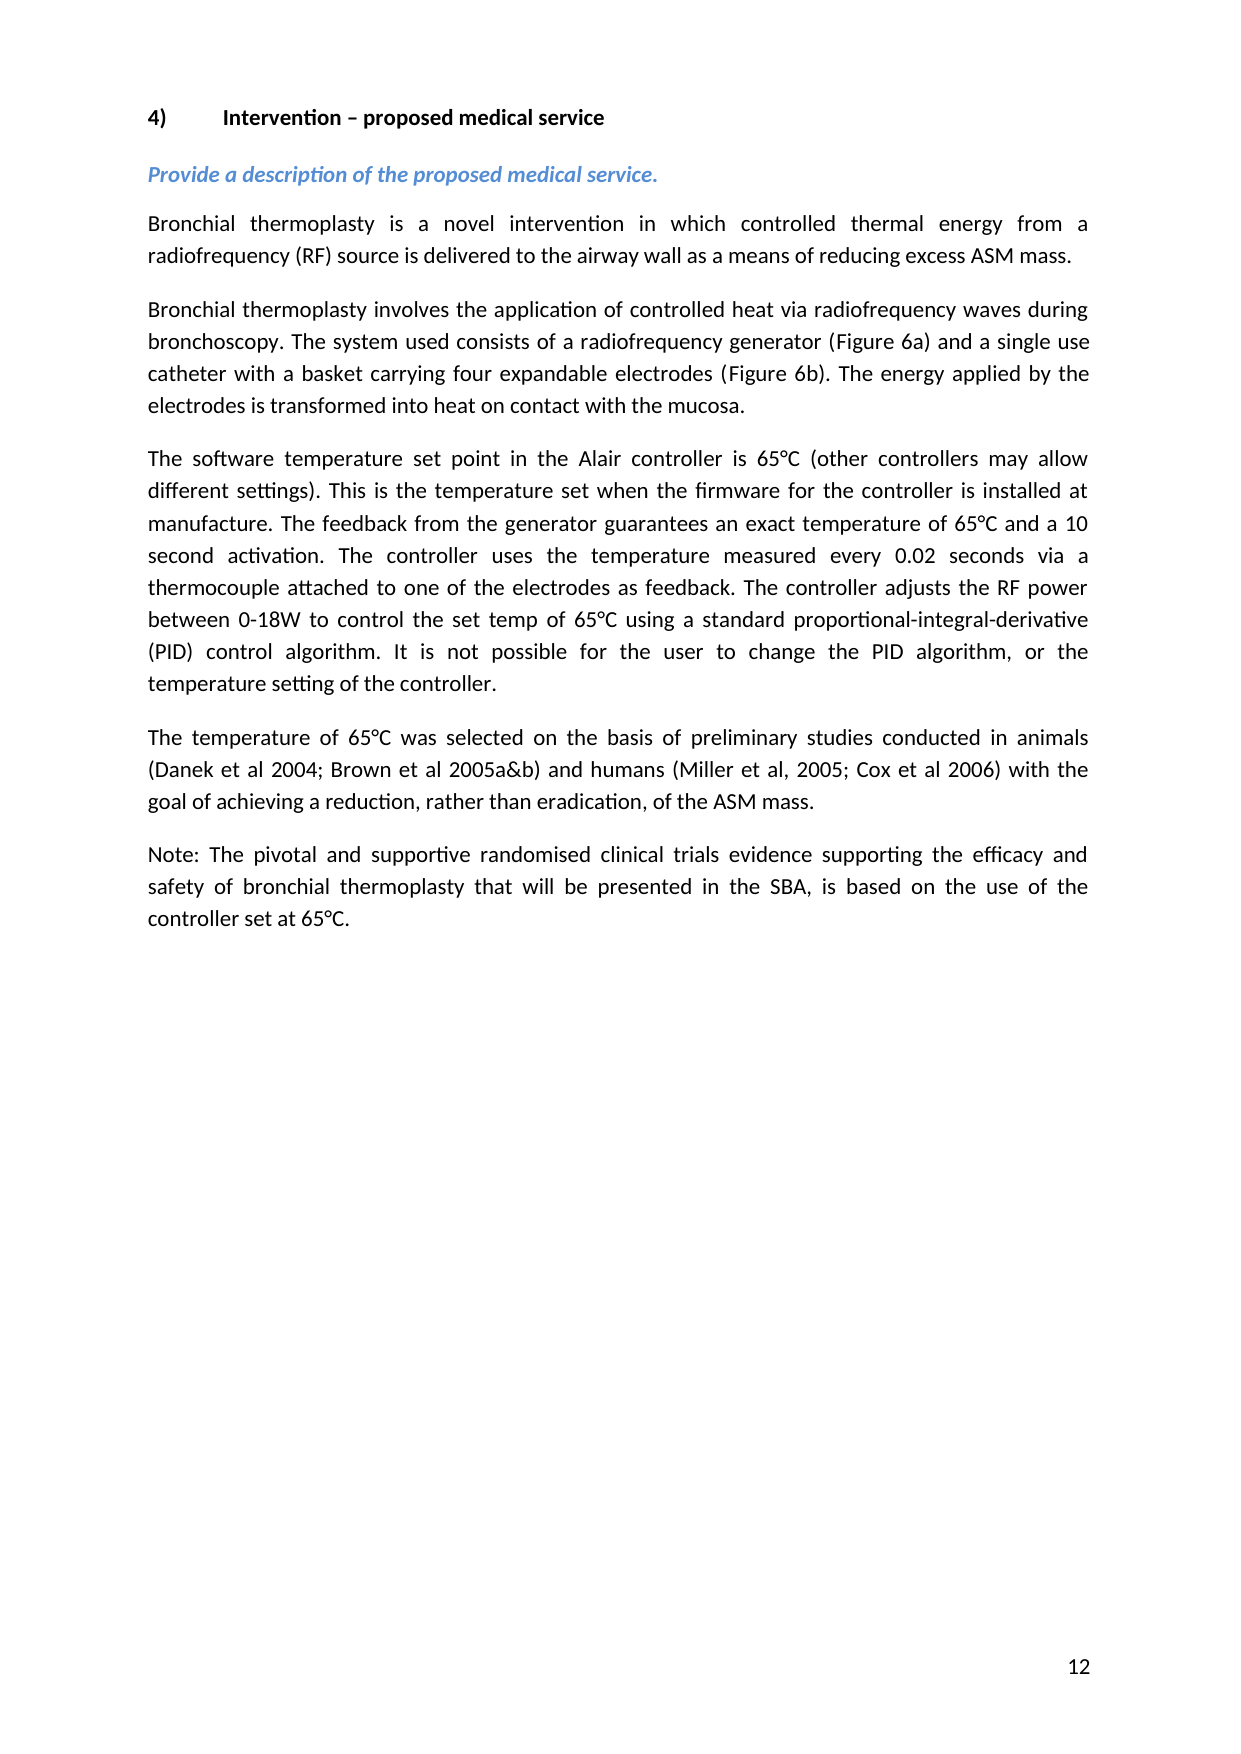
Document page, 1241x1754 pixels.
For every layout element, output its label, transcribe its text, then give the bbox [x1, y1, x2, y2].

subtitle Intervention – proposed medical service [148, 103, 1090, 131]
text Note: The pivotal and supportive randomised clinical trials evidence supporting the efficacy and safety of bronchial thermoplasty that will be presented in the SBA, is based on the use of the controller set at 65°C. [148, 840, 1090, 932]
text Bronchial thermoplasty involves the application of controlled heat via radiofrequency waves during bronchoscopy. The system used consists of a radiofrequency generator (Figure 6a) and a single use catheter with a basket carrying four expandable electrodes (Figure 6b). The energy applied by the electrodes is transformed into heat on contact with the mucosa. [148, 295, 1090, 419]
text Provide a description of the proposed medical service. [148, 161, 1090, 189]
text Bronchial thermoplasty is a novel intervention in which controlled thermal energy from a radiofrequency (RF) source is delivered to the airway wall as a means of reducing excess ASM mass. [148, 209, 1090, 270]
text The temperature of 65°C was selected on the basis of preliminary studies conducted in animals (Danek et al 2004; Brown et al 2005a&b) and humans (Miller et al, 2005; Cox et al 2006) with the goal of achieving a reduction, rather than eradication, of the ASM mass. [148, 723, 1090, 815]
text The software temperature set point in the Alair controller is 65°C (other controllers may allow different settings). This is the temperature set when the firmware for the controller is installed at manufacture. The feedback from the generator guarantees an exact temperature of 65°C and a 10 second activation. The controller uses the temperature measured every 0.02 seconds via a thermocouple attached to one of the electrodes as feedback. The controller adjusts the RF power between 0-18W to control the set temp of 65°C using a standard proportional-integral-derivative (PID) control algorithm. It is not possible for the user to change the PID algorithm, or the temperature setting of the controller. [148, 444, 1090, 698]
